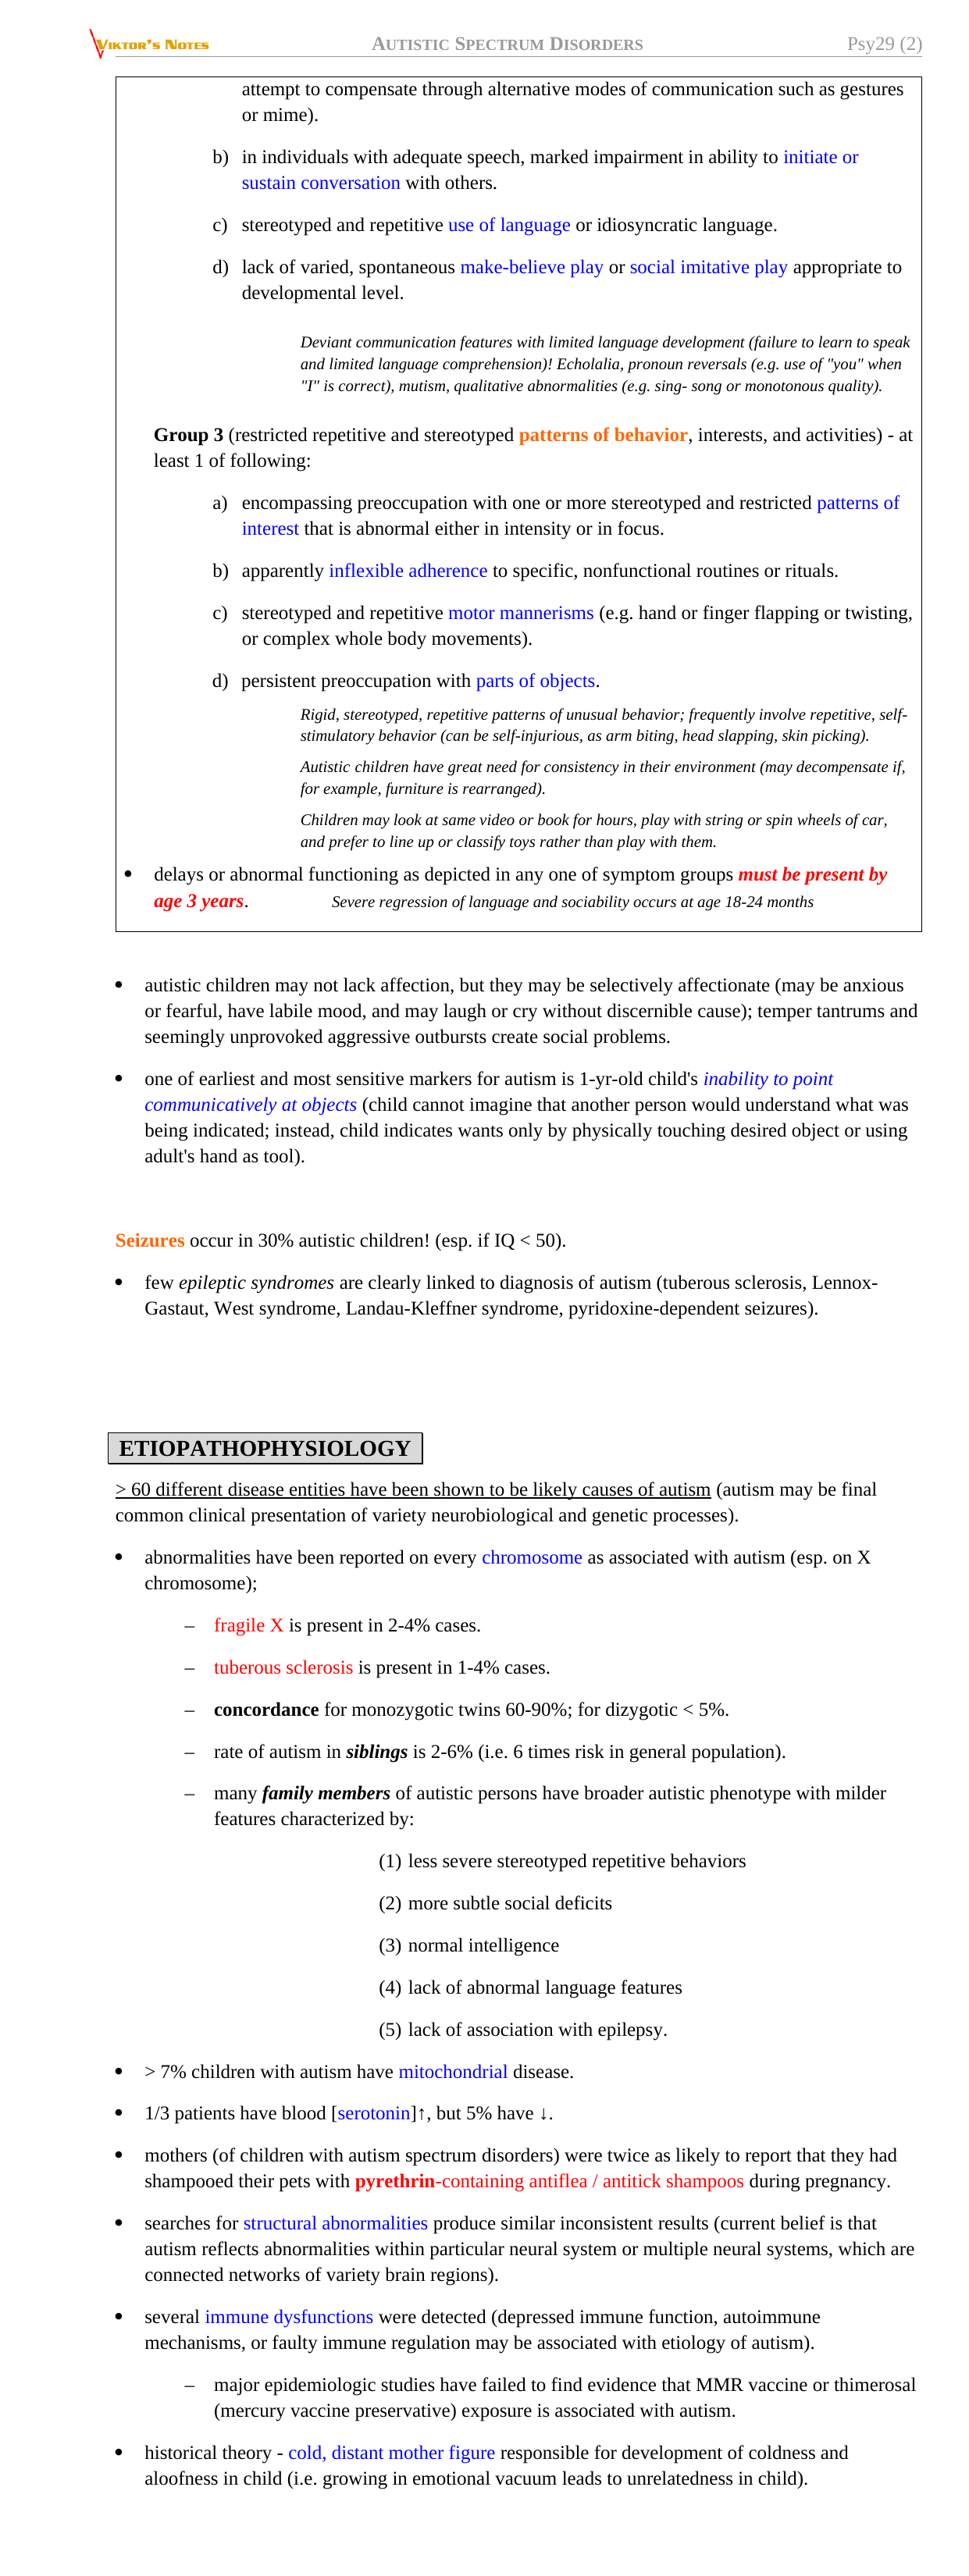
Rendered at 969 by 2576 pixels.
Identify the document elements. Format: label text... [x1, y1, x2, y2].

list tuberous sclerosis is present in 1-4% cases. [184, 1656, 922, 1678]
list autistic children may not lack affection, but they may be selectively affectionate (may be anxious or fearful, have labile mood, and may laugh or cry without discernible cause); temper tantrums and seemingly unprovoked aggressive outbursts create social problems. [116, 973, 922, 1048]
list many family members of autistic persons have broader autistic phenotype with milder features characterized by: [184, 1781, 922, 1830]
list lack of association with epilepsy. [379, 2018, 922, 2040]
list more subtle social deficits [379, 1891, 922, 1914]
list major epidemiologic studies have failed to find evidence that MMR vaccine or thimerosal (mercury vaccine preservative) exposure is associated with autism. [184, 2373, 922, 2421]
text Seizures occur in 30% autistic children! (esp. if IQ < 50). [116, 1229, 634, 1251]
list fragile X is present in 2-4% cases. [184, 1614, 922, 1636]
list abnormalities have been reported on every chromosome as associated with autism (esp. on X chromosome); [116, 1546, 922, 1594]
list > 7% children with autism have mitochondrial disease. [116, 2060, 922, 2082]
list 1/3 patients have blood [serotonin]↑, but 5% have ↓. [116, 2101, 922, 2124]
text > 60 different disease entities have been shown to be likely causes of autism (autism may be final common clinical presentation of variety neurobiological and genetic processes). [116, 1478, 922, 1526]
list few epileptic syndromes are clearly linked to diagnosis of autism (tuberous sclerosis, Lennox-Gastaut, West syndrome, Landau-Kleffner syndrome, pyridoxine-dependent seizures). [116, 1271, 922, 1319]
list concordance for monozygotic twins 60-90%; for dizygotic < 5%. [184, 1698, 922, 1720]
list several immune dysfunctions were detected (depressed immune function, autoimmune mechanisms, or faulty immune regulation may be associated with etiology of autism). [116, 2305, 922, 2354]
list historical theory - cold, distant mother figure responsible for development of coldness and aloofness in child (i.e. growing in emotional vacuum leads to unrelatedness in child). [116, 2441, 922, 2489]
picture [87, 29, 210, 61]
list rate of autism in siblings is 2-6% (i.e. 6 times risk in general population). [184, 1740, 922, 1762]
list normal intelligence [379, 1934, 922, 1956]
list lack of abnormal language features [379, 1976, 922, 1998]
list less severe stereotyped repetitive behaviors [379, 1849, 922, 1872]
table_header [116, 77, 921, 930]
list searches for structural abnormalities produce similar inconsistent results (current belief is that autism reflects abnormalities within particular neural system or multiple neural systems, which are connected networks of variety brain regions). [116, 2211, 922, 2286]
list mothers (of children with autism spectrum disorders) were twice as likely to report that they had shampooed their pets with pyrethrin-containing antiflea / antitick shampoos during pregnancy. [116, 2144, 922, 2192]
text Etiopathophysiology [109, 1433, 422, 1463]
list one of earliest and most sensitive markers for autism is 1-yr-old child's inability to point communicatively at objects (child cannot imagine that another person would understand what was being indicated; instead, child indicates wants only by physically touching desired object or using adult's hand as tool). [116, 1067, 922, 1167]
